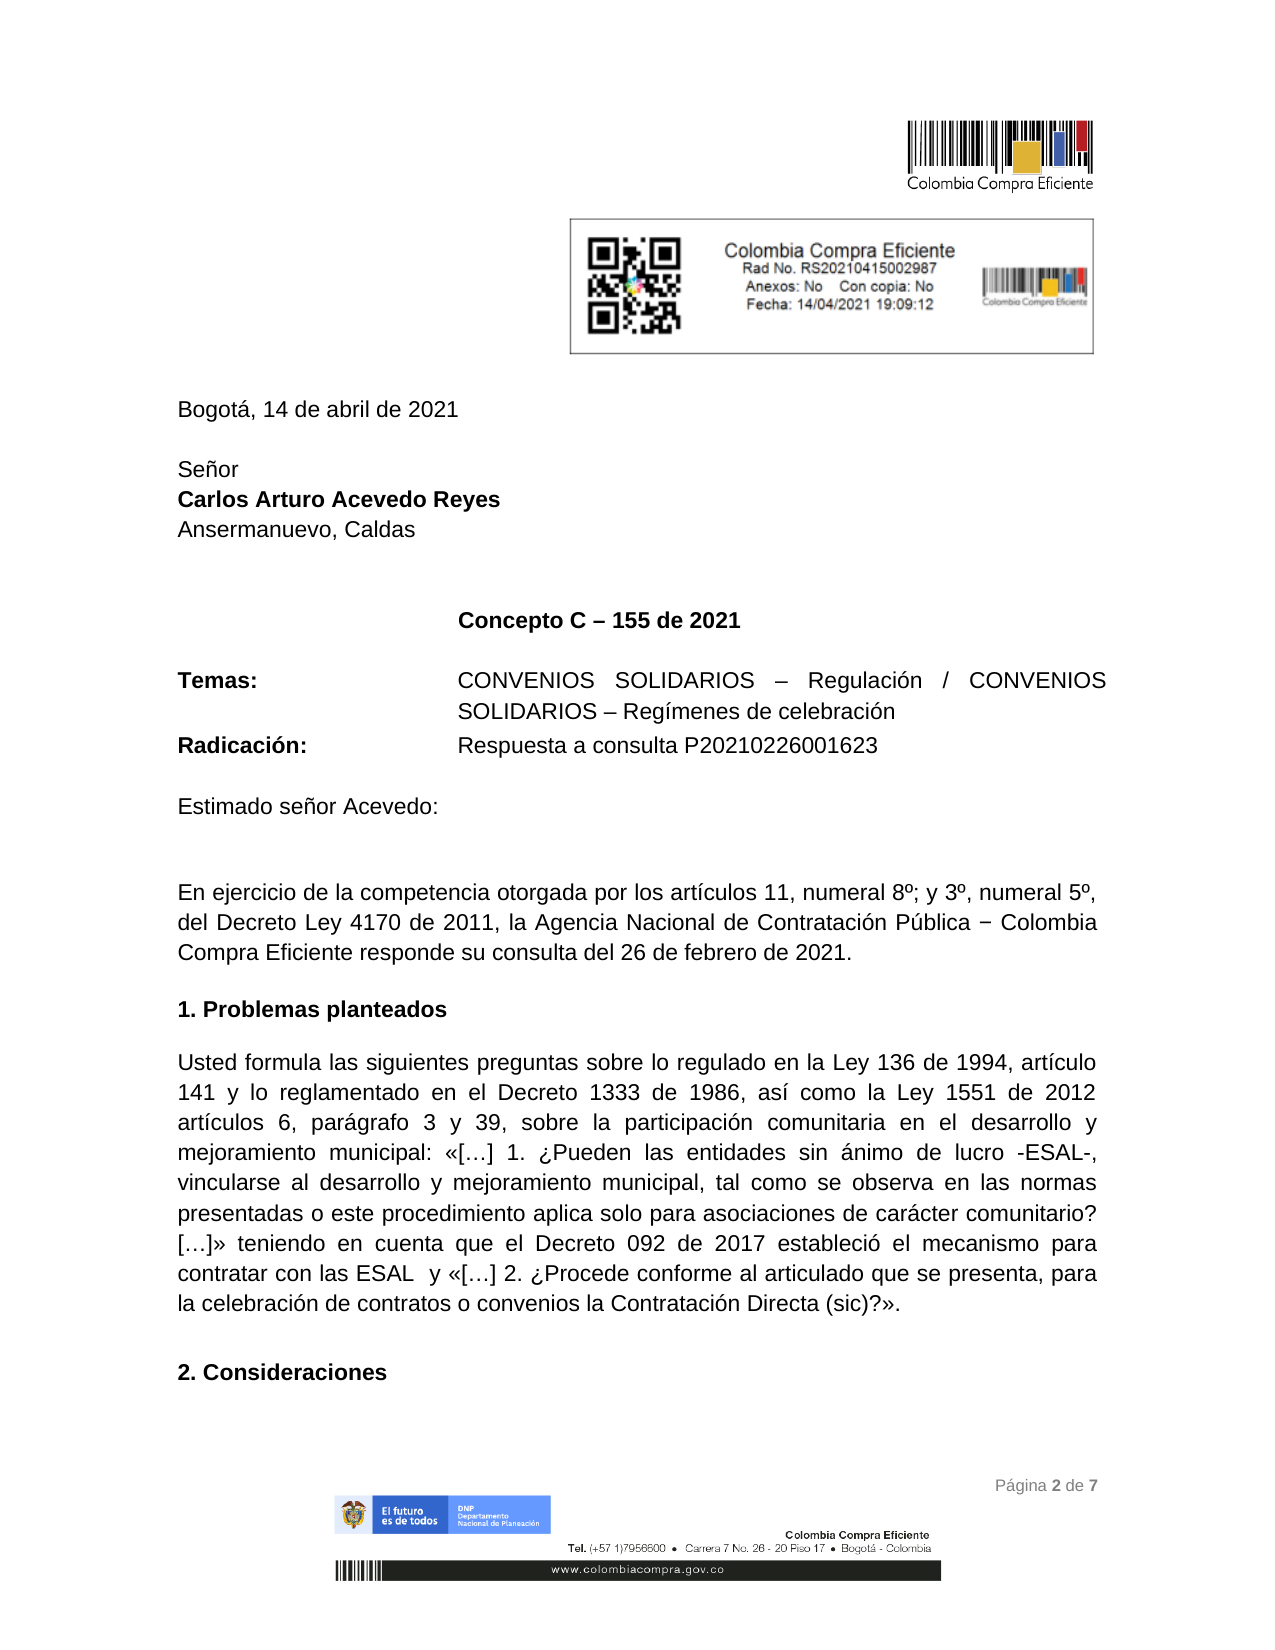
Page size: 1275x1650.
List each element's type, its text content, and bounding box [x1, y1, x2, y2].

text Ansermanuevo, Caldas [177, 516, 1098, 543]
text Señor [177, 456, 1098, 482]
table_header Temas: [177, 668, 457, 732]
text 2. Consideraciones [177, 1359, 1098, 1386]
picture [899, 114, 1099, 196]
picture [566, 212, 1098, 361]
table_cell Radicación: [177, 733, 457, 763]
text Usted formula las siguientes preguntas sobre lo regulado en la Ley 136 de 1994, artículo 141 y lo reglamentado en el Decreto 1333 de 1986, así como la Ley 1551 de 2012 artículos 6, parágrafo 3 y 39, sobre la participación comunitaria en el desarrollo y mejoramiento municipal: «[…] 1. ¿Pueden las entidades sin ánimo de lucro -ESAL-, vincularse al desarrollo y mejoramiento municipal, tal como se observa en las normas presentadas o este procedimiento aplica solo para asociaciones de carácter comunitario? […]» teniendo en cuenta que el Decreto 092 de 2017 estableció el mecanismo para contratar con las ESAL y «[…] 2. ¿Procede conforme al articulado que se presenta, para la celebración de contratos o convenios la Contratación Directa (sic)?». [177, 1048, 1098, 1316]
picture [334, 1495, 942, 1581]
table_header CONVENIOS SOLIDARIOS – Regulación / CONVENIOS SOLIDARIOS – Regímenes de celebración [457, 668, 1107, 732]
text Estimado señor Acevedo: [177, 793, 1098, 820]
list 1. Problemas planteados [177, 996, 1098, 1022]
table_cell Respuesta a consulta P20210226001623 [457, 733, 1107, 763]
text Bogotá, 14 de abril de 2021 [177, 396, 1098, 422]
text Carlos Arturo Acevedo Reyes [177, 486, 1098, 513]
text En ejercicio de la competencia otorgada por los artículos 11, numeral 8º; y 3º, numeral 5º, del Decreto Ley 4170 de 2011, la Agencia Nacional de Contratación Pública − Colombia Compra Eficiente responde su consulta del 26 de febrero de 2021. [177, 879, 1098, 966]
text Concepto C – 155 de 2021 [177, 607, 1098, 633]
